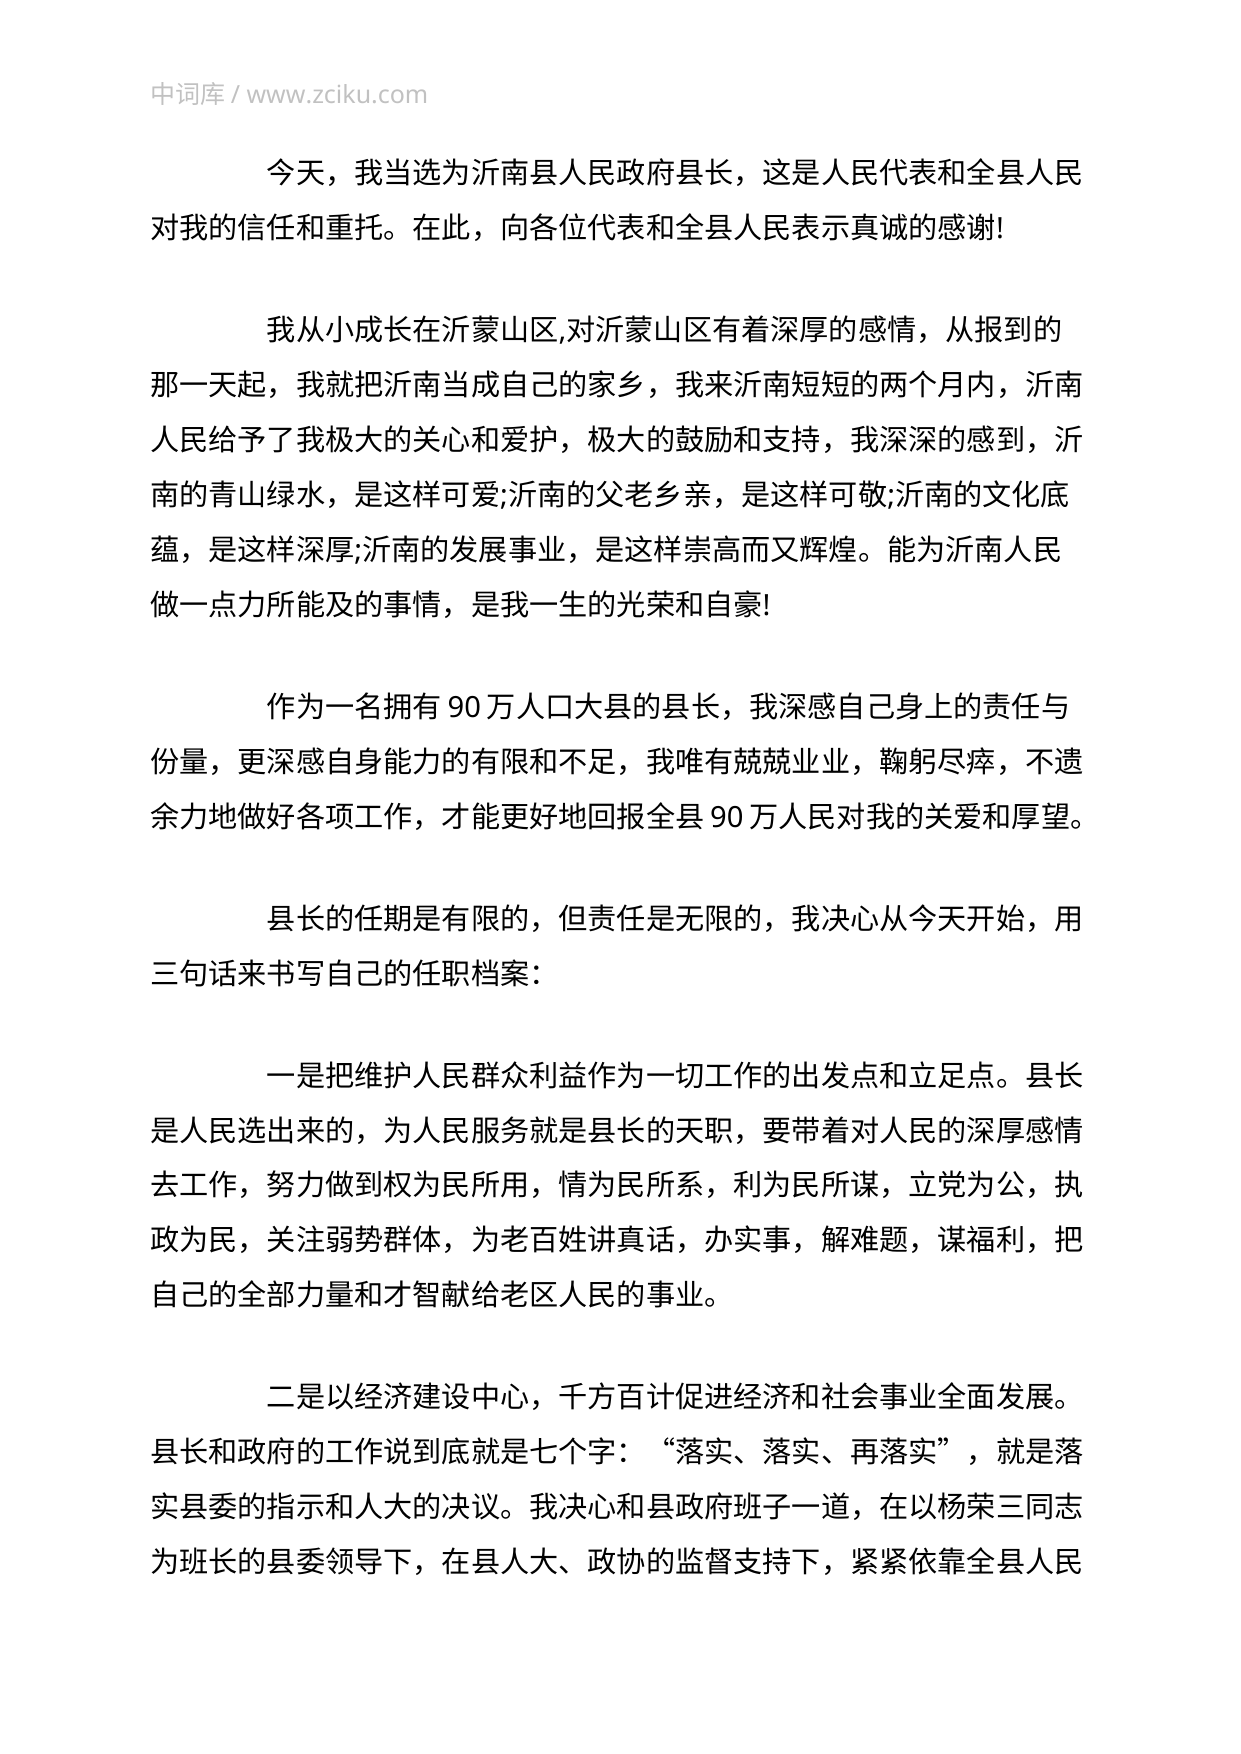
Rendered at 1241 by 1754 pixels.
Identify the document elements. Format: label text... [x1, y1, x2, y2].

text 我从小成长在沂蒙山区,对沂蒙山区有着深厚的感情，从报到的那一天起，我就把沂南当成自己的家乡，我来沂南短短的两个月内，沂南人民给予了我极大的关心和爱护，极大的鼓励和支持，我深深的感到，沂南的青山绿水，是这样可爱;沂南的父老乡亲，是这样可敬;沂南的文化底蕴，是这样深厚;沂南的发展事业，是这样崇高而又辉煌。能为沂南人民做一点力所能及的事情，是我一生的光荣和自豪! [150, 307, 1090, 624]
text 作为一名拥有90万人口大县的县长，我深感自己身上的责任与份量，更深感自身能力的有限和不足，我唯有兢兢业业，鞠躬尽瘁，不遗余力地做好各项工作，才能更好地回报全县90万人民对我的关爱和厚望。 [150, 684, 1090, 836]
text 今天，我当选为沂南县人民政府县长，这是人民代表和全县人民对我的信任和重托。在此，向各位代表和全县人民表示真诚的感谢! [150, 150, 1090, 247]
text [150, 1373, 1090, 1581]
text 一是把维护人民群众利益作为一切工作的出发点和立足点。县长是人民选出来的，为人民服务就是县长的天职，要带着对人民的深厚感情去工作，努力做到权为民所用，情为民所系，利为民所谋，立党为公，执政为民，关注弱势群体，为老百姓讲真话，办实事，解难题，谋福利，把自己的全部力量和才智献给老区人民的事业。 [150, 1052, 1090, 1314]
text 县长的任期是有限的，但责任是无限的，我决心从今天开始，用三句话来书写自己的任职档案： [150, 896, 1090, 993]
